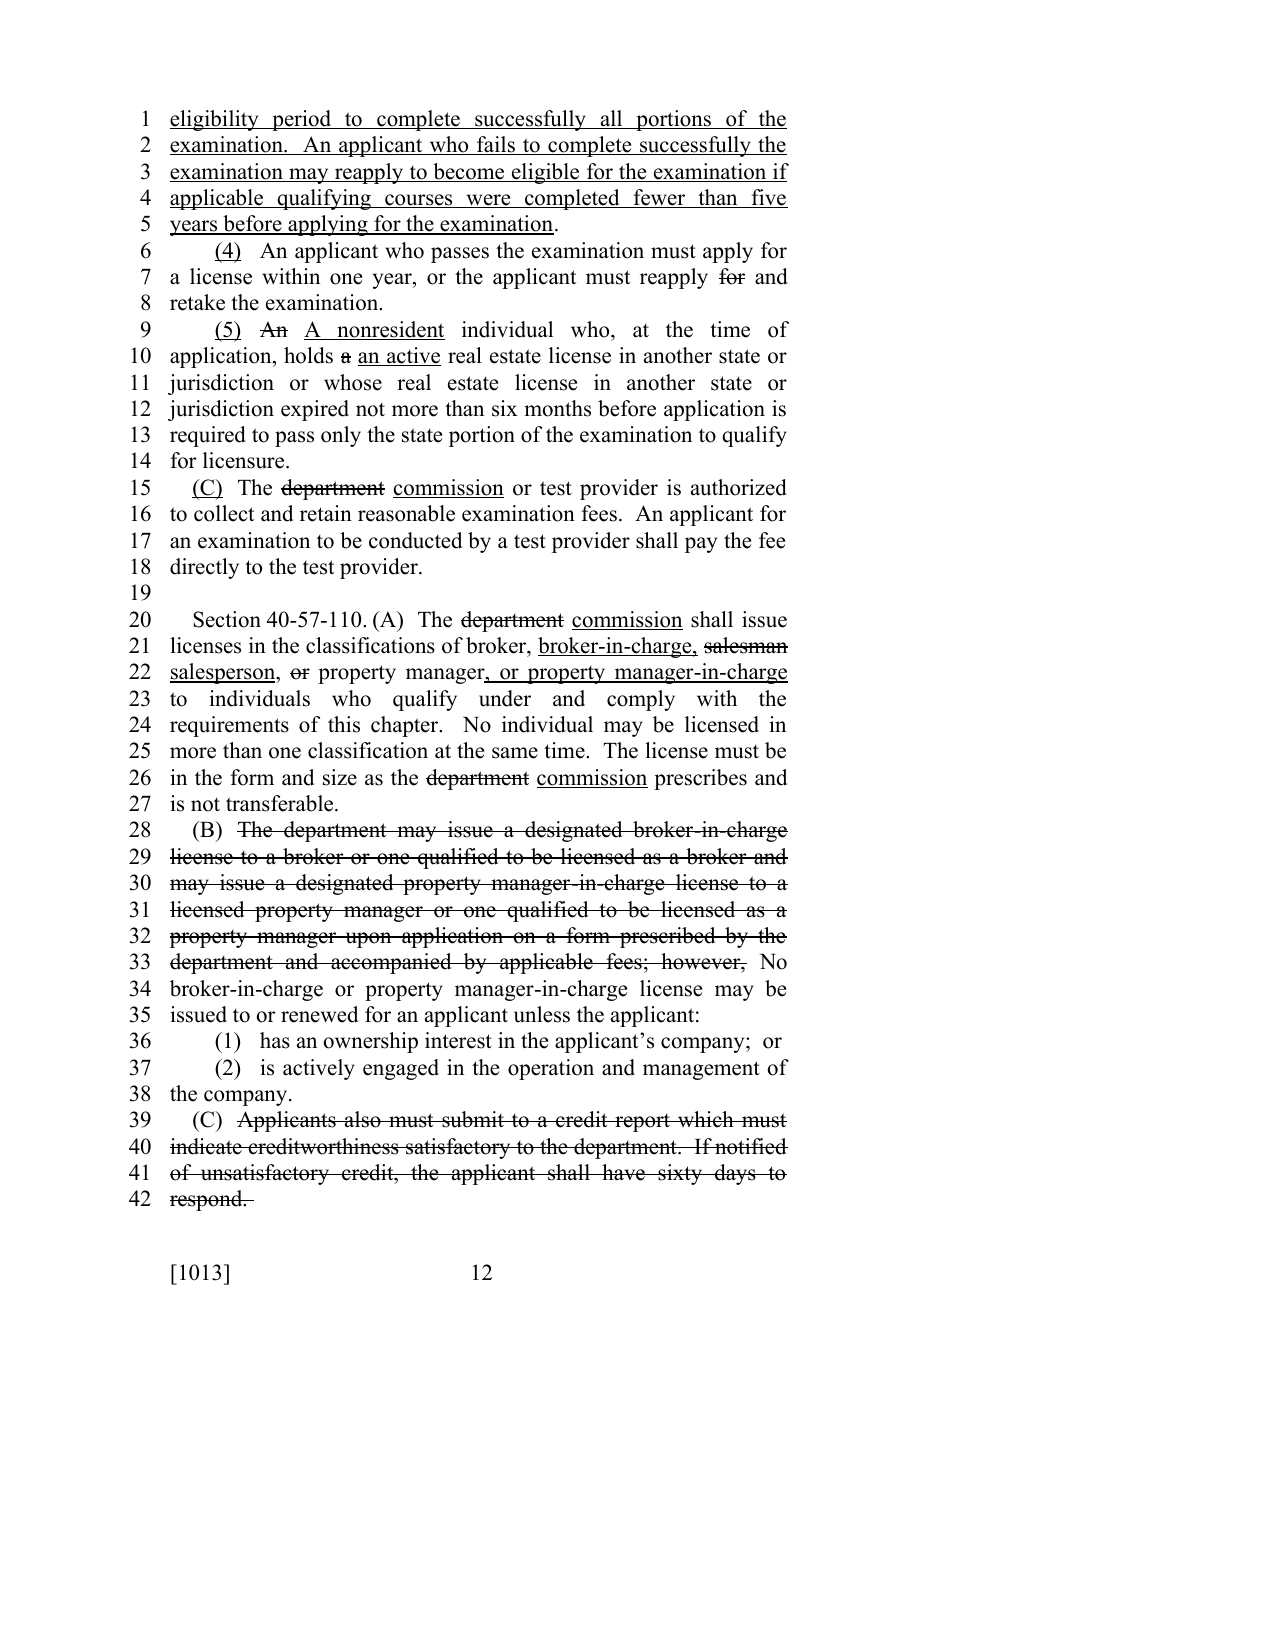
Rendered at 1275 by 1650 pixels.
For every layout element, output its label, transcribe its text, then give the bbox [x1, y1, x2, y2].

text (1) has an ownership interest in the applicant’s company; or [169, 1027, 787, 1054]
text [169, 129, 787, 154]
text (4) An applicant who passes the examination must apply for a license within one year, or the applicant must reapply for and retake the examination. [169, 237, 787, 316]
text Section 40-57-110. (A) The department commission shall issue licenses in the classifications of broker, broker-in-charge, salesman salesperson, or property manager, or property manager-in-charge to individuals who qualify under and comply with the requirements of this chapter. No individual may be licensed in more than one classification at the same time. The license must be in the form and size as the department commission prescribes and is not transferable. [169, 606, 787, 817]
text (5) An A nonresident individual who, at the time of application, holds a an active real estate license in another state or jurisdiction or whose real estate license in another state or jurisdiction expired not more than six months before application is required to pass only the state portion of the examination to qualify for licensure. [169, 316, 787, 474]
text (B) The department may issue a designated broker-in-charge license to a broker or one qualified to be licensed as a broker and may issue a designated property manager-in-charge license to a licensed property manager or one qualified to be licensed as a property manager upon application on a form prescribed by the department and accompanied by applicable fees; however, No broker-in-charge or property manager-in-charge license may be issued to or renewed for an applicant unless the applicant: [169, 938, 787, 1027]
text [169, 105, 787, 128]
text (C) Applicants also must submit to a credit report which must indicate creditworthiness satisfactory to the department. If notified of unsatisfactory credit, the applicant shall have sixty days to respond. [169, 1106, 787, 1147]
text (C) The department commission or test provider is authorized to collect and retain reasonable examination fees. An applicant for an examination to be conducted by a test provider shall pay the fee directly to the test provider. [169, 474, 787, 579]
text (C) Applicants also must submit to a credit report which must indicate creditworthiness satisfactory to the department. If notified of unsatisfactory credit, the applicant shall have sixty days to respond. [169, 1148, 787, 1174]
text (2) is actively engaged in the operation and management of the company. [169, 1054, 787, 1106]
text (C) Applicants also must submit to a credit report which must indicate creditworthiness satisfactory to the department. If notified of unsatisfactory credit, the applicant shall have sixty days to respond. [169, 1175, 787, 1212]
